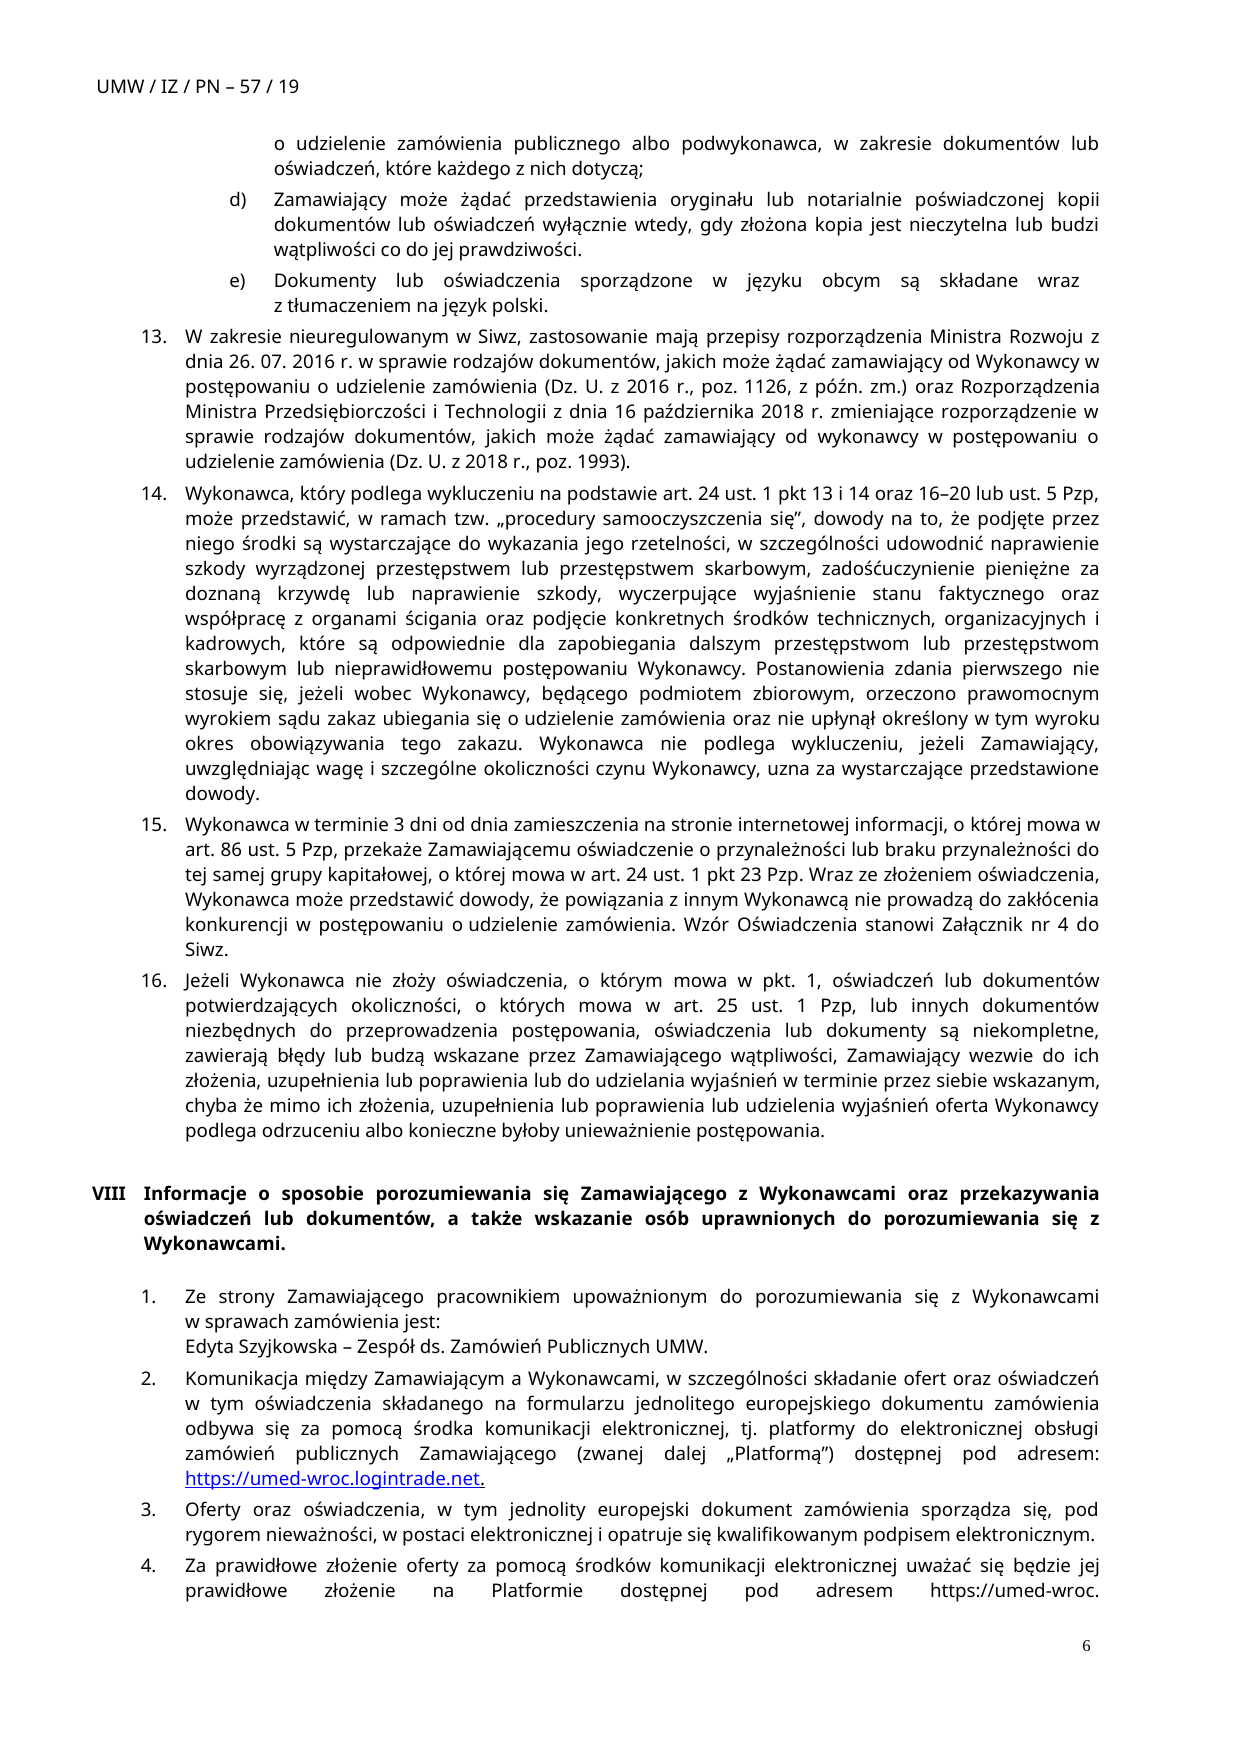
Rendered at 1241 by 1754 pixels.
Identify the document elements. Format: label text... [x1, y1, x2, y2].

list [141, 1552, 1100, 1602]
list Komunikacja między Zamawiającym a Wykonawcami, w szczególności składanie ofert oraz oświadczeń w tym oświadczenia składanego na formularzu jednolitego europejskiego dokumentu zamówienia odbywa się za pomocą środka komunikacji elektronicznej, tj. platformy do elektronicznej obsługi zamówień publicznych Zamawiającego (zwanej dalej „Platformą”) dostępnej pod adresem: https://umed-wroc.logintrade.net. [141, 1365, 1100, 1490]
list Wykonawca, który podlega wykluczeniu na podstawie art. 24 ust. 1 pkt 13 i 14 oraz 16–20 lub ust. 5 Pzp, może przedstawić, w ramach tzw. „procedury samooczyszczenia się”, dowody na to, że podjęte przez niego środki są wystarczające do wykazania jego rzetelności, w szczególności udowodnić naprawienie szkody wyrządzonej przestępstwem lub przestępstwem skarbowym, zadośćuczynienie pieniężne za doznaną krzywdę lub naprawienie szkody, wyczerpujące wyjaśnienie stanu faktycznego oraz współpracę z organami ścigania oraz podjęcie konkretnych środków technicznych, organizacyjnych i kadrowych, które są odpowiednie dla zapobiegania dalszym przestępstwom lub przestępstwom skarbowym lub nieprawidłowemu postępowaniu Wykonawcy. Postanowienia zdania pierwszego nie stosuje się, jeżeli wobec Wykonawcy, będącego podmiotem zbiorowym, orzeczono prawomocnym wyrokiem sądu zakaz ubiegania się o udzielenie zamówienia oraz nie upłynął określony w tym wyroku okres obowiązywania tego zakazu. Wykonawca nie podlega wykluczeniu, jeżeli Zamawiający, uwzględniając wagę i szczególne okoliczności czynu Wykonawcy, uzna za wystarczające przedstawione dowody. [141, 480, 1100, 805]
subtitle Informacje o sposobie porozumiewania się Zamawiającego z Wykonawcami oraz przekazywania oświadczeń lub dokumentów, a także wskazanie osób uprawnionych do porozumiewania się z Wykonawcami. [126, 1180, 1100, 1255]
list Zamawiający może żądać przedstawienia oryginału lub notarialnie poświadczonej kopii dokumentów lub oświadczeń wyłącznie wtedy, gdy złożona kopia jest nieczytelna lub budzi wątpliwości co do jej prawdziwości. [229, 186, 1100, 261]
list Oferty oraz oświadczenia, w tym jednolity europejski dokument zamówienia sporządza się, pod rygorem nieważności, w postaci elektronicznej i opatruje się kwalifikowanym podpisem elektronicznym. [141, 1496, 1100, 1546]
list Jeżeli Wykonawca nie złoży oświadczenia, o którym mowa w pkt. 1, oświadczeń lub dokumentów potwierdzających okoliczności, o których mowa w art. 25 ust. 1 Pzp, lub innych dokumentów niezbędnych do przeprowadzenia postępowania, oświadczenia lub dokumenty są niekompletne, zawierają błędy lub budzą wskazane przez Zamawiającego wątpliwości, Zamawiający wezwie do ich złożenia, uzupełnienia lub poprawienia lub do udzielania wyjaśnień w terminie przez siebie wskazanym, chyba że mimo ich złożenia, uzupełnienia lub poprawienia lub udzielenia wyjaśnień oferta Wykonawcy podlega odrzuceniu albo konieczne byłoby unieważnienie postępowania. [141, 967, 1100, 1142]
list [229, 130, 1100, 180]
list W zakresie nieuregulowanym w Siwz, zastosowanie mają przepisy rozporządzenia Ministra Rozwoju z dnia 26. 07. 2016 r. w sprawie rodzajów dokumentów, jakich może żądać zamawiający od Wykonawcy w postępowaniu o udzielenie zamówienia (Dz. U. z 2016 r., poz. 1126, z późn. zm.) oraz Rozporządzenia Ministra Przedsiębiorczości i Technologii z dnia 16 października 2018 r. zmieniające rozporządzenie w sprawie rodzajów dokumentów, jakich może żądać zamawiający od wykonawcy w postępowaniu o udzielenie zamówienia (Dz. U. z 2018 r., poz. 1993). [141, 324, 1100, 474]
list Dokumenty lub oświadczenia sporządzone w języku obcym są składane wraz z tłumaczeniem na język polski. [229, 267, 1100, 317]
list Wykonawca w terminie 3 dni od dnia zamieszczenia na stronie internetowej informacji, o której mowa w art. 86 ust. 5 Pzp, przekaże Zamawiającemu oświadczenie o przynależności lub braku przynależności do tej samej grupy kapitałowej, o której mowa w art. 24 ust. 1 pkt 23 Pzp. Wraz ze złożeniem oświadczenia, Wykonawca może przedstawić dowody, że powiązania z innym Wykonawcą nie prowadzą do zakłócenia konkurencji w postępowaniu o udzielenie zamówienia. Wzór Oświadczenia stanowi Załącznik nr 4 do Siwz. [141, 811, 1100, 961]
list Edyta Szyjkowska – Zespół ds. Zamówień Publicznych UMW. [185, 1334, 1100, 1359]
list Ze strony Zamawiającego pracownikiem upoważnionym do porozumiewania się z Wykonawcami w sprawach zamówienia jest: [141, 1284, 1100, 1334]
